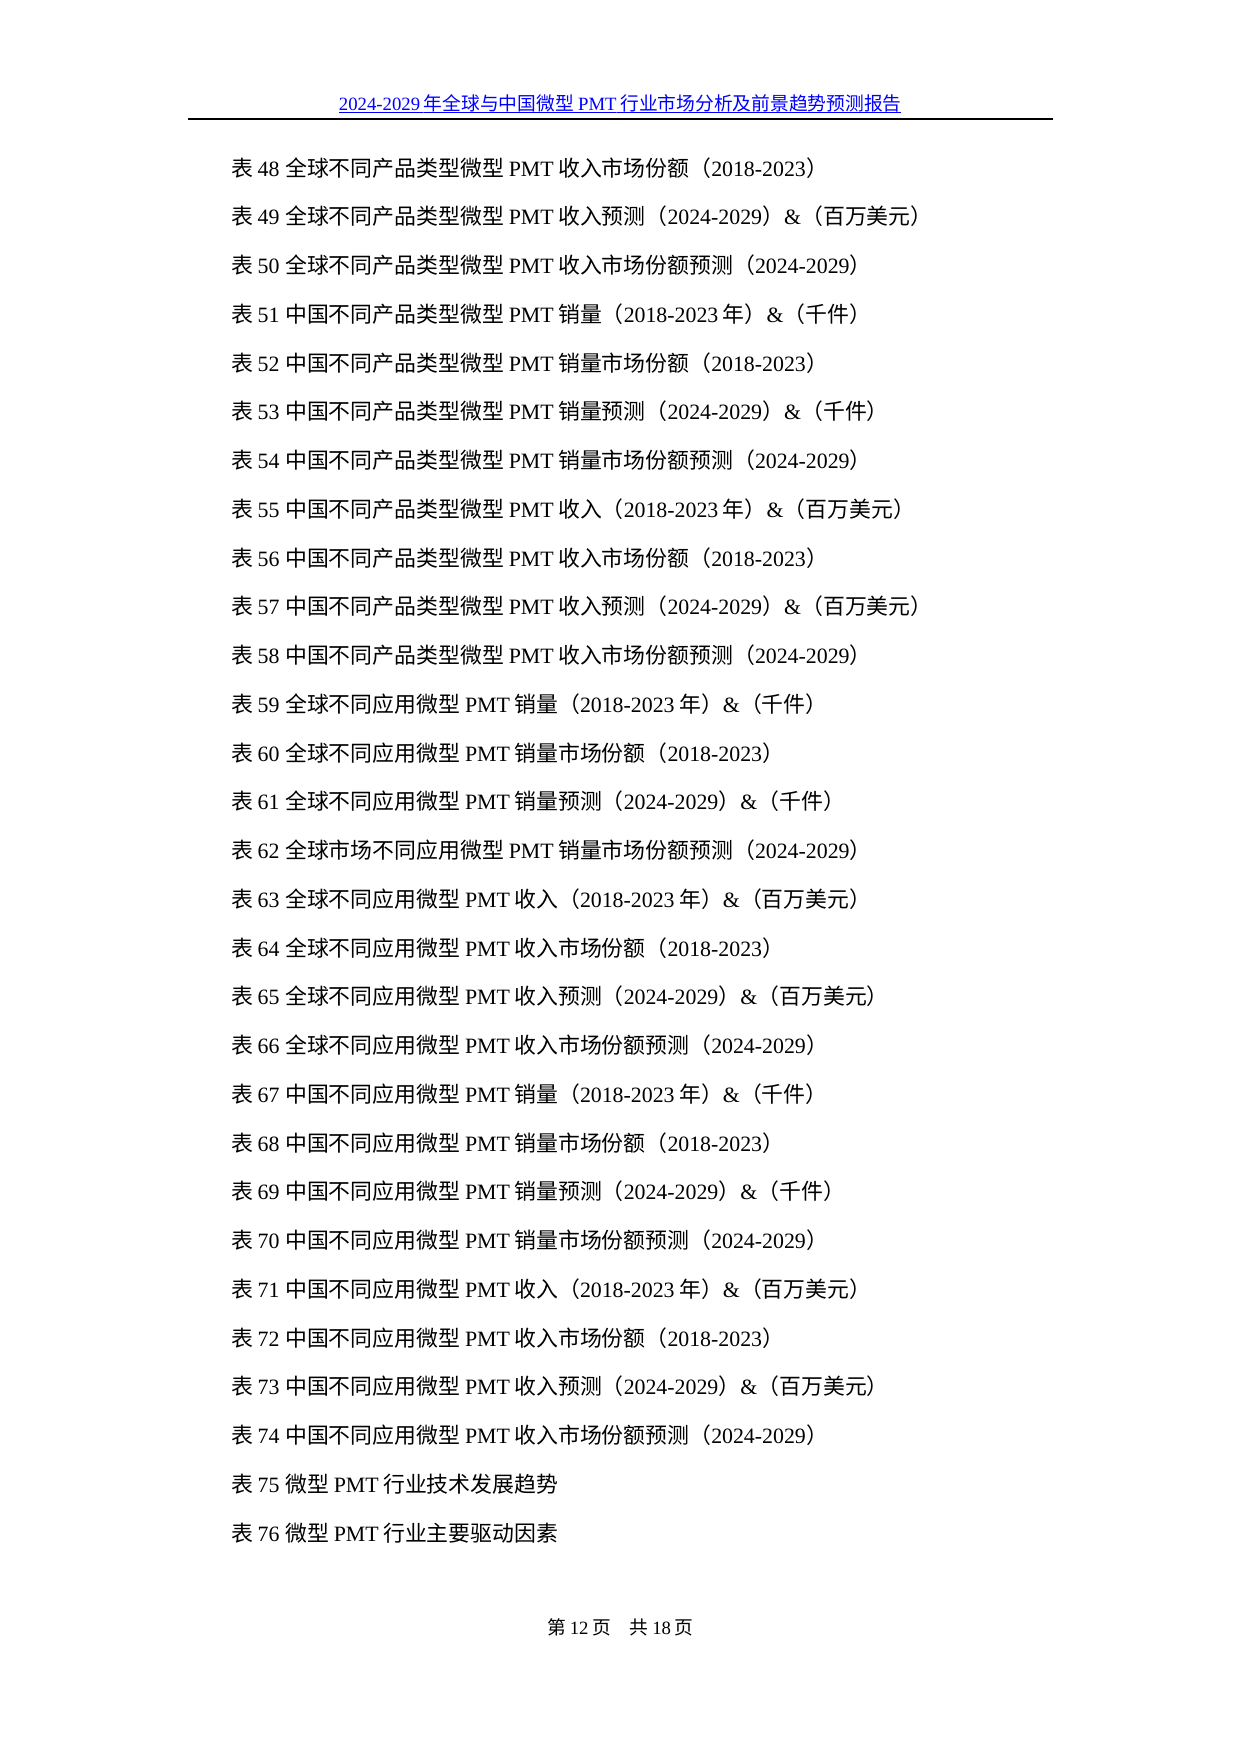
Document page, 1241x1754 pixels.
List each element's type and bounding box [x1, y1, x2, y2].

text [187, 150, 1053, 1548]
